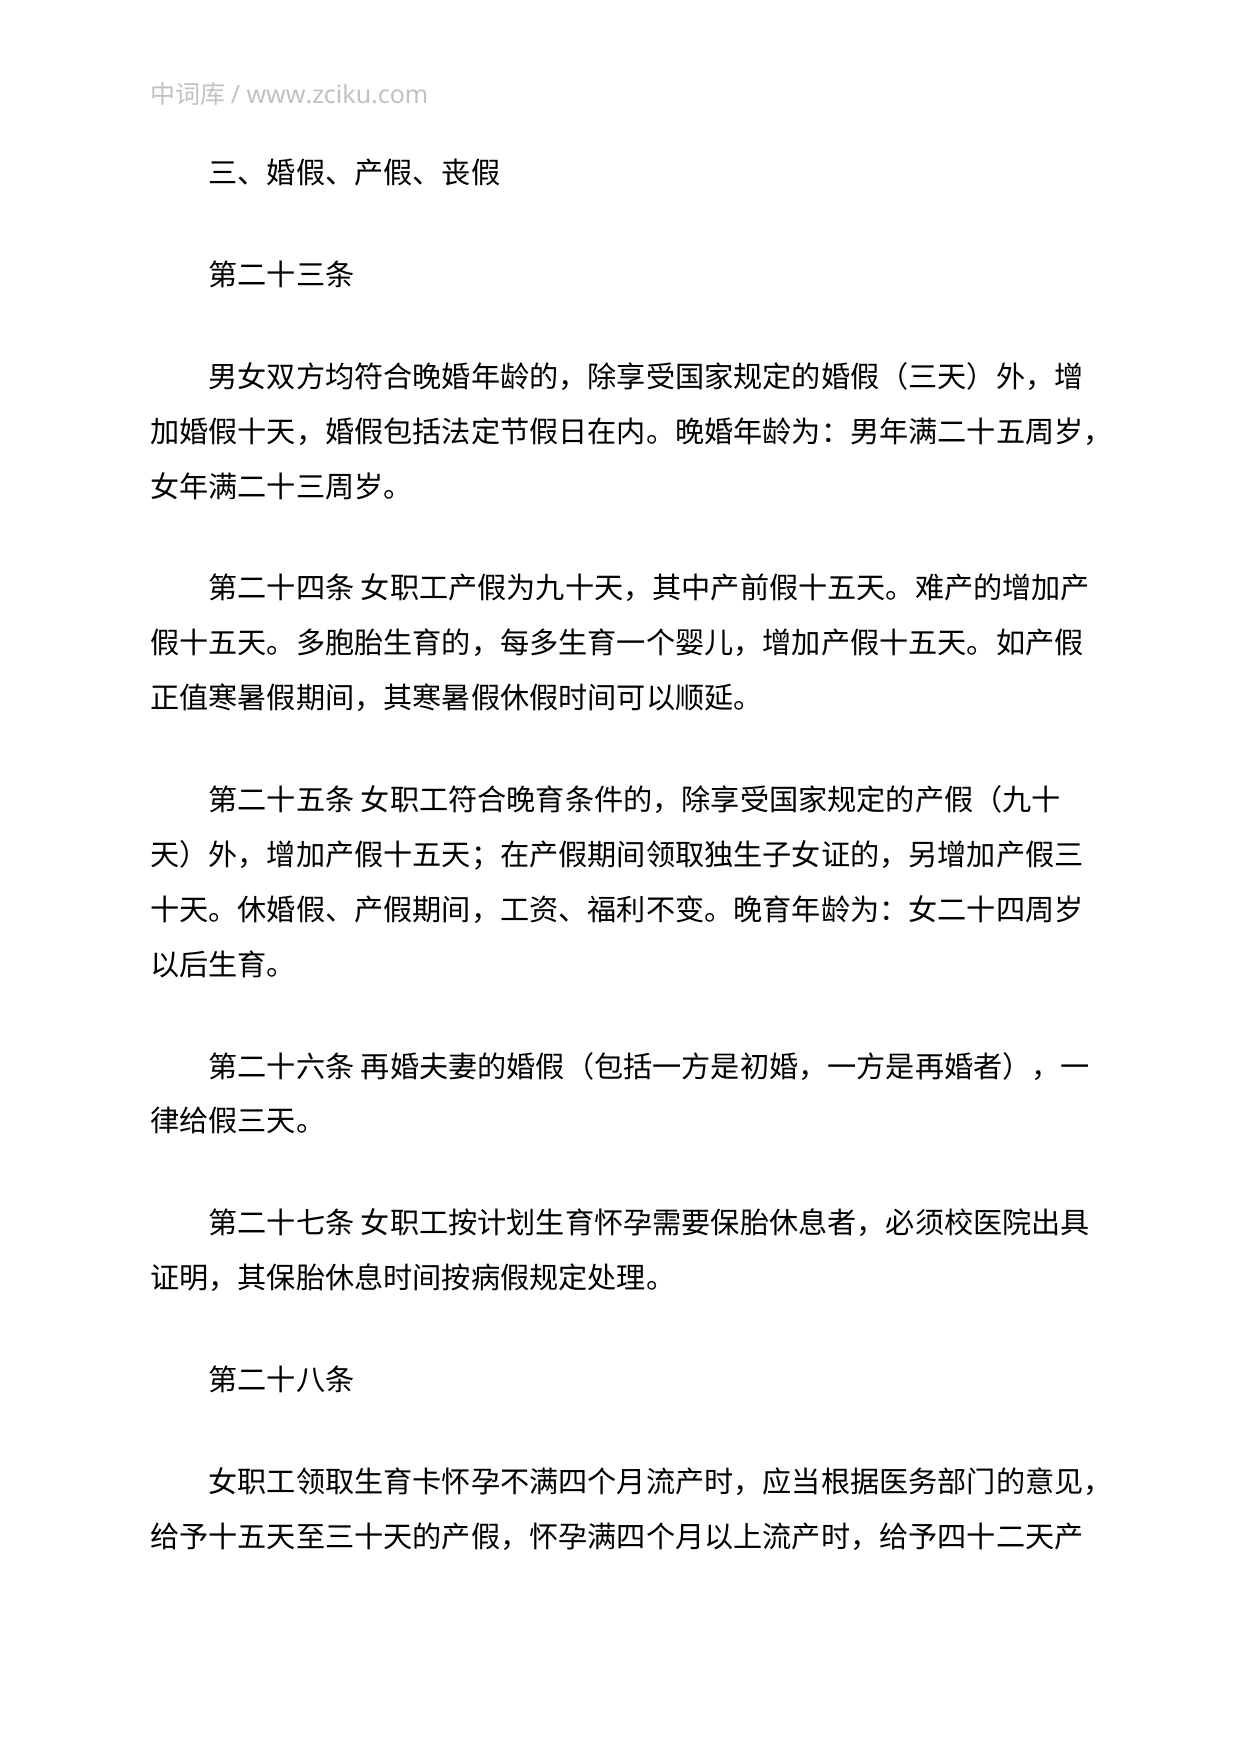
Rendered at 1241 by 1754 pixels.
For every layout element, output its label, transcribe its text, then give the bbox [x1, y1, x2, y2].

text 第二十五条 女职工符合晚育条件的，除享受国家规定的产假（九十天）外，增加产假十五天；在产假期间领取独生子女证的，另增加产假三十天。休婚假、产假期间，工资、福利不变。晚育年龄为：女二十四周岁以后生育。 [150, 777, 1090, 984]
text 第二十四条 女职工产假为九十天，其中产前假十五天。难产的增加产假十五天。多胞胎生育的，每多生育一个婴儿，增加产假十五天。如产假正值寒暑假期间，其寒暑假休假时间可以顺延。 [150, 565, 1090, 717]
text 男女双方均符合晚婚年龄的，除享受国家规定的婚假（三天）外，增加婚假十天，婚假包括法定节假日在内。晚婚年龄为：男年满二十五周岁，女年满二十三周岁。 [150, 353, 1090, 506]
text 第二十八条 [150, 1356, 1090, 1399]
text 第二十六条 再婚夫妻的婚假（包括一方是初婚，一方是再婚者），一律给假三天。 [150, 1043, 1090, 1140]
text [150, 1458, 1090, 1555]
text 第二十七条 女职工按计划生育怀孕需要保胎休息者，必须校医院出具证明，其保胎休息时间按病假规定处理。 [150, 1200, 1090, 1297]
text 第二十三条 [150, 252, 1090, 294]
text 三、婚假、产假、丧假 [150, 150, 1090, 192]
